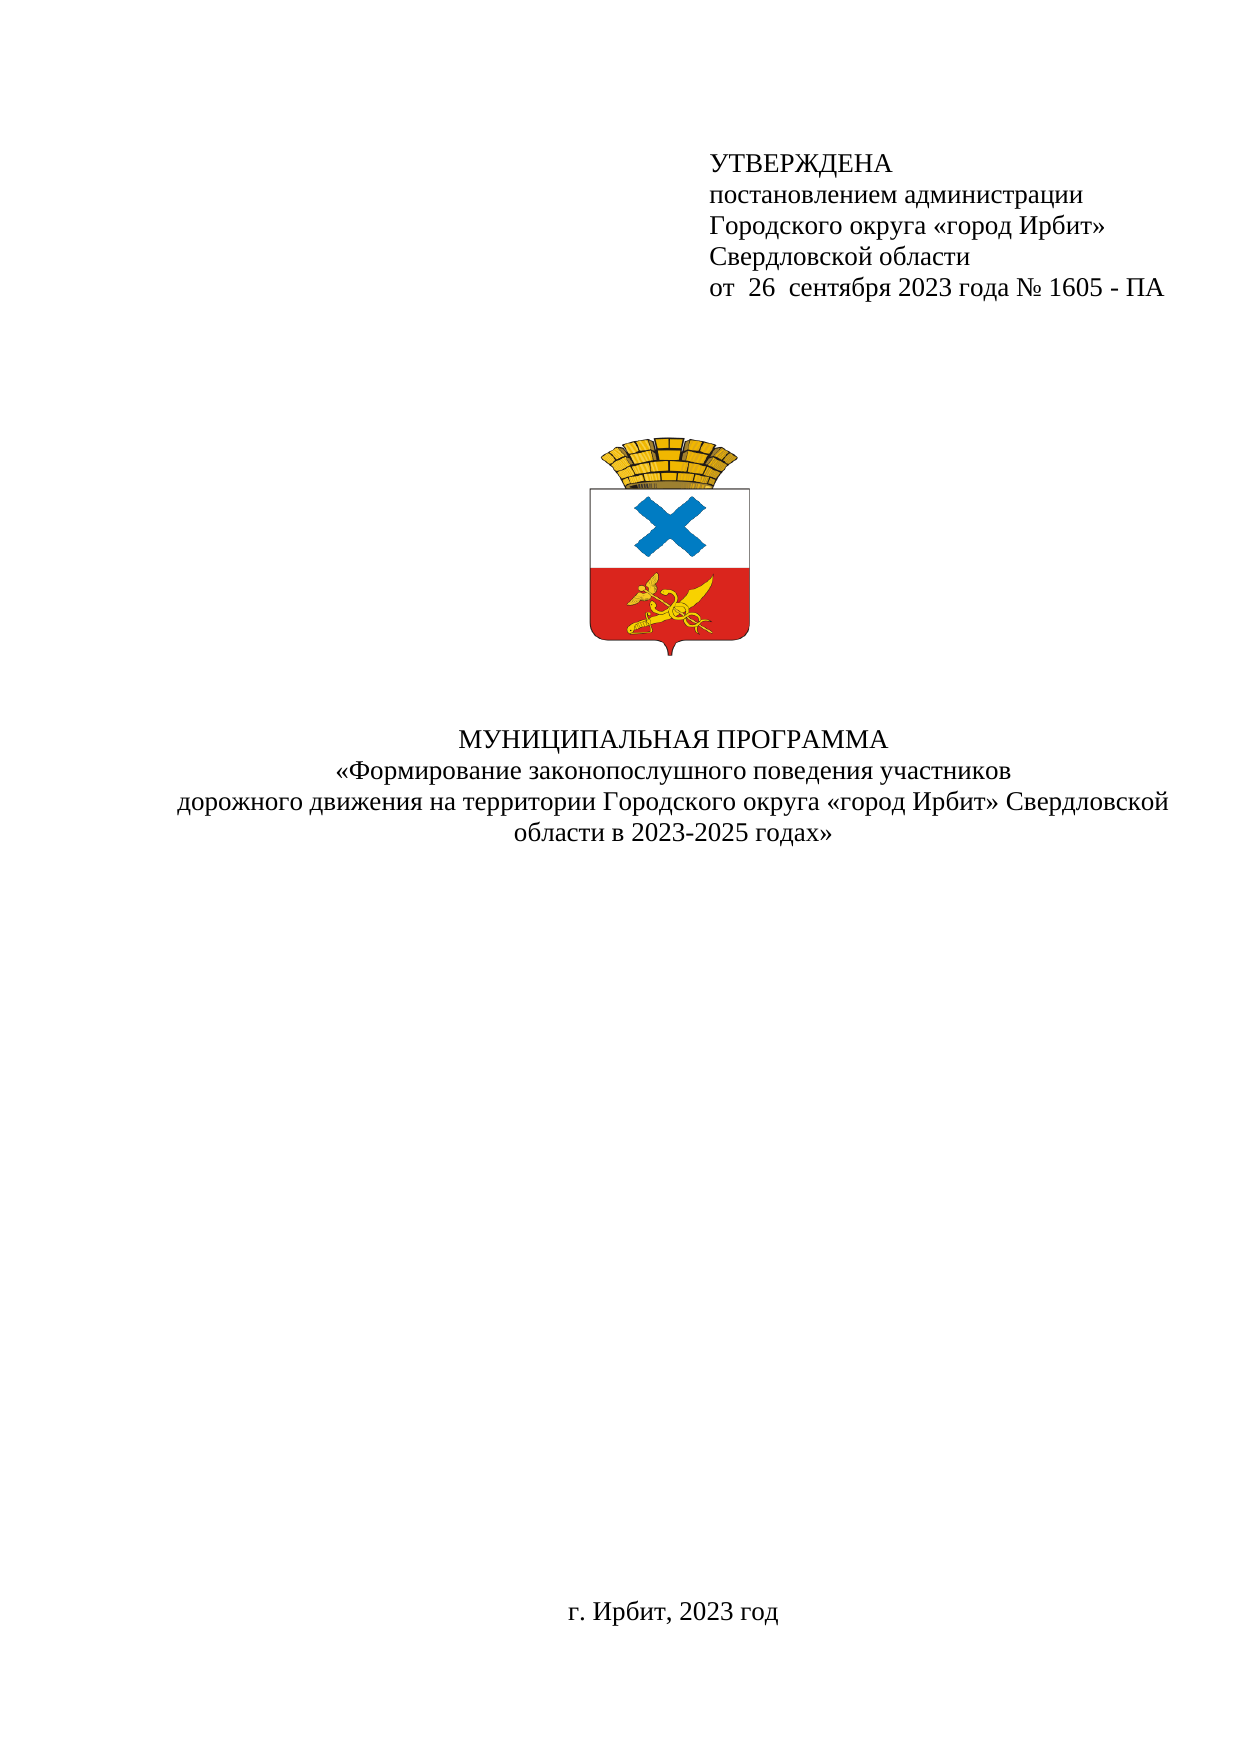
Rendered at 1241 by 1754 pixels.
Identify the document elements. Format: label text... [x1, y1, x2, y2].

text Свердловской области [709, 240, 1181, 271]
text г. Ирбит, 2023 год [165, 1595, 1181, 1626]
picture [589, 437, 750, 656]
text от 26 сентября 2023 года № 1605 - ПА [709, 271, 1181, 303]
text УТВЕРЖДЕНА [165, 147, 1181, 178]
text МУНИЦИПАЛЬНАЯ ПРОГРАММА [165, 723, 1181, 754]
text постановлением администрации [709, 178, 1181, 209]
text Городского округа «город Ирбит» [709, 209, 1181, 240]
text дорожного движения на территории Городского округа «город Ирбит» Свердловской области в 2023-2025 годах» [165, 785, 1181, 848]
text «Формирование законопослушного поведения участников [165, 754, 1181, 785]
